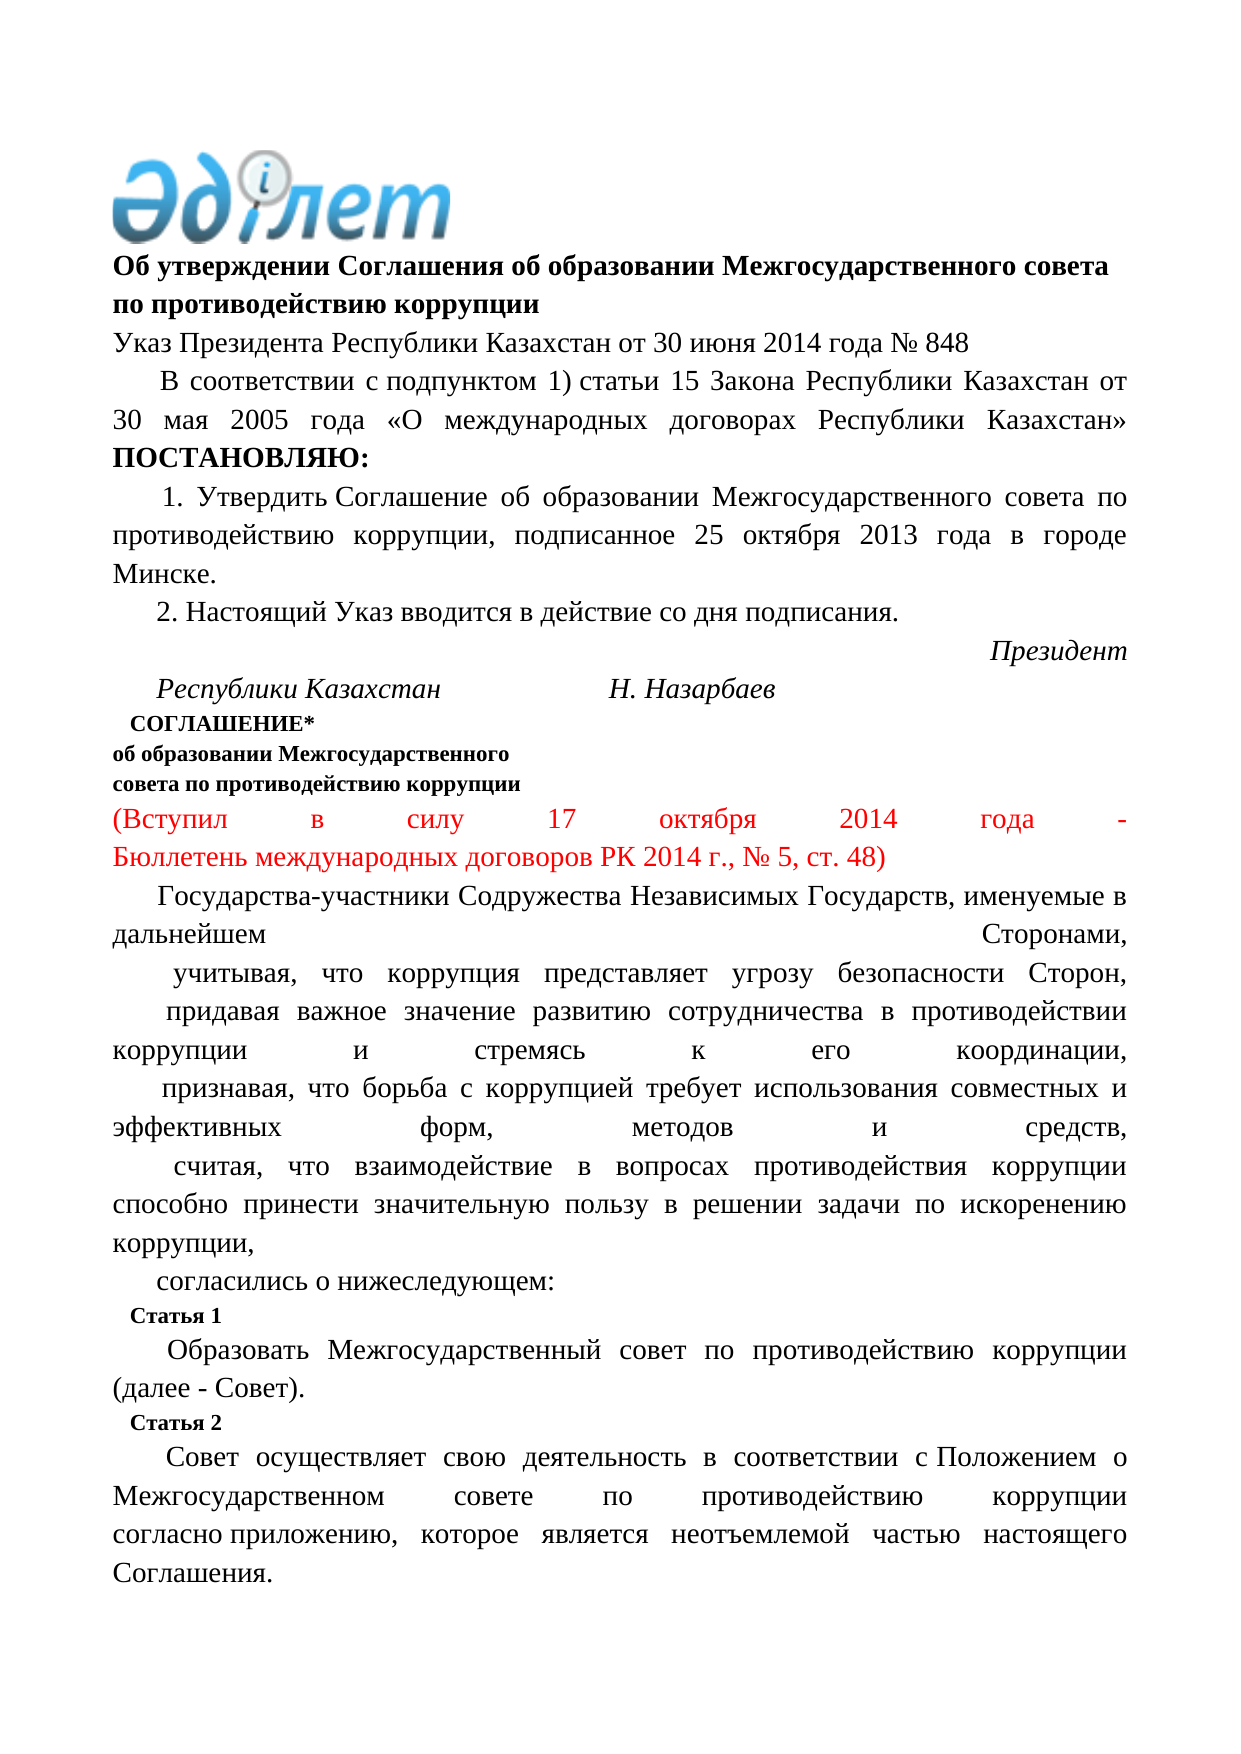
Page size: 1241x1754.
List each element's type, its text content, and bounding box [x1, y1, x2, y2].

text Президент Республики Казахстан Н. Назарбаев [112, 633, 1128, 705]
text В соответствии с подпунктом 1) статьи 15 Закона Республики Казахстан от 30 мая 2005 года «О международных договорах Республики Казахстан» ПОСТАНОВЛЯЮ: 1. Утвердить Соглашение об образовании Межгосударственного совета по противодействию коррупции, подписанное 25 октября 2013 года в городе Минске. 2. Настоящий Указ вводится в действие со дня подписания. [112, 363, 1128, 628]
text Государства-участники Содружества Независимых Государств, именуемые в дальнейшем Сторонами, учитывая, что коррупция представляет угрозу безопасности Сторон, придавая важное значение развитию сотрудничества в противодействии коррупции и стремясь к его координации, признавая, что борьба с коррупцией требует использования совместных и эффективных форм, методов и средств, считая, что взаимодействие в вопросах противодействия коррупции способно принести значительную пользу в решении задачи по искоренению коррупции, согласились о нижеследующем: [112, 878, 1128, 1297]
text Об утверждении Соглашения об образовании Межгосударственного совета по противодействию коррупции [112, 248, 1128, 320]
text Статья 1 [112, 1302, 1128, 1328]
text Указ Президента Республики Казахстан от 30 июня 2014 года № 848 [112, 325, 1128, 358]
text Образовать Межгосударственный совет по противодействию коррупции (далее - Совет). [112, 1332, 1128, 1404]
text (Вступил в силу 17 октября 2014 года - Бюллетень международных договоров РК 2014 г., № 5, ст. 48) [112, 801, 1128, 873]
picture [112, 150, 451, 244]
text Совет осуществляет свою деятельность в соответствии с Положением о Межгосударственном совете по противодействию коррупции согласно приложению, которое является неотъемлемой частью настоящего Соглашения. [112, 1439, 1128, 1588]
text Статья 2 [112, 1409, 1128, 1435]
text СОГЛАШЕНИЕ* об образовании Межгосударственного совета по противодействию коррупции [112, 710, 1128, 797]
